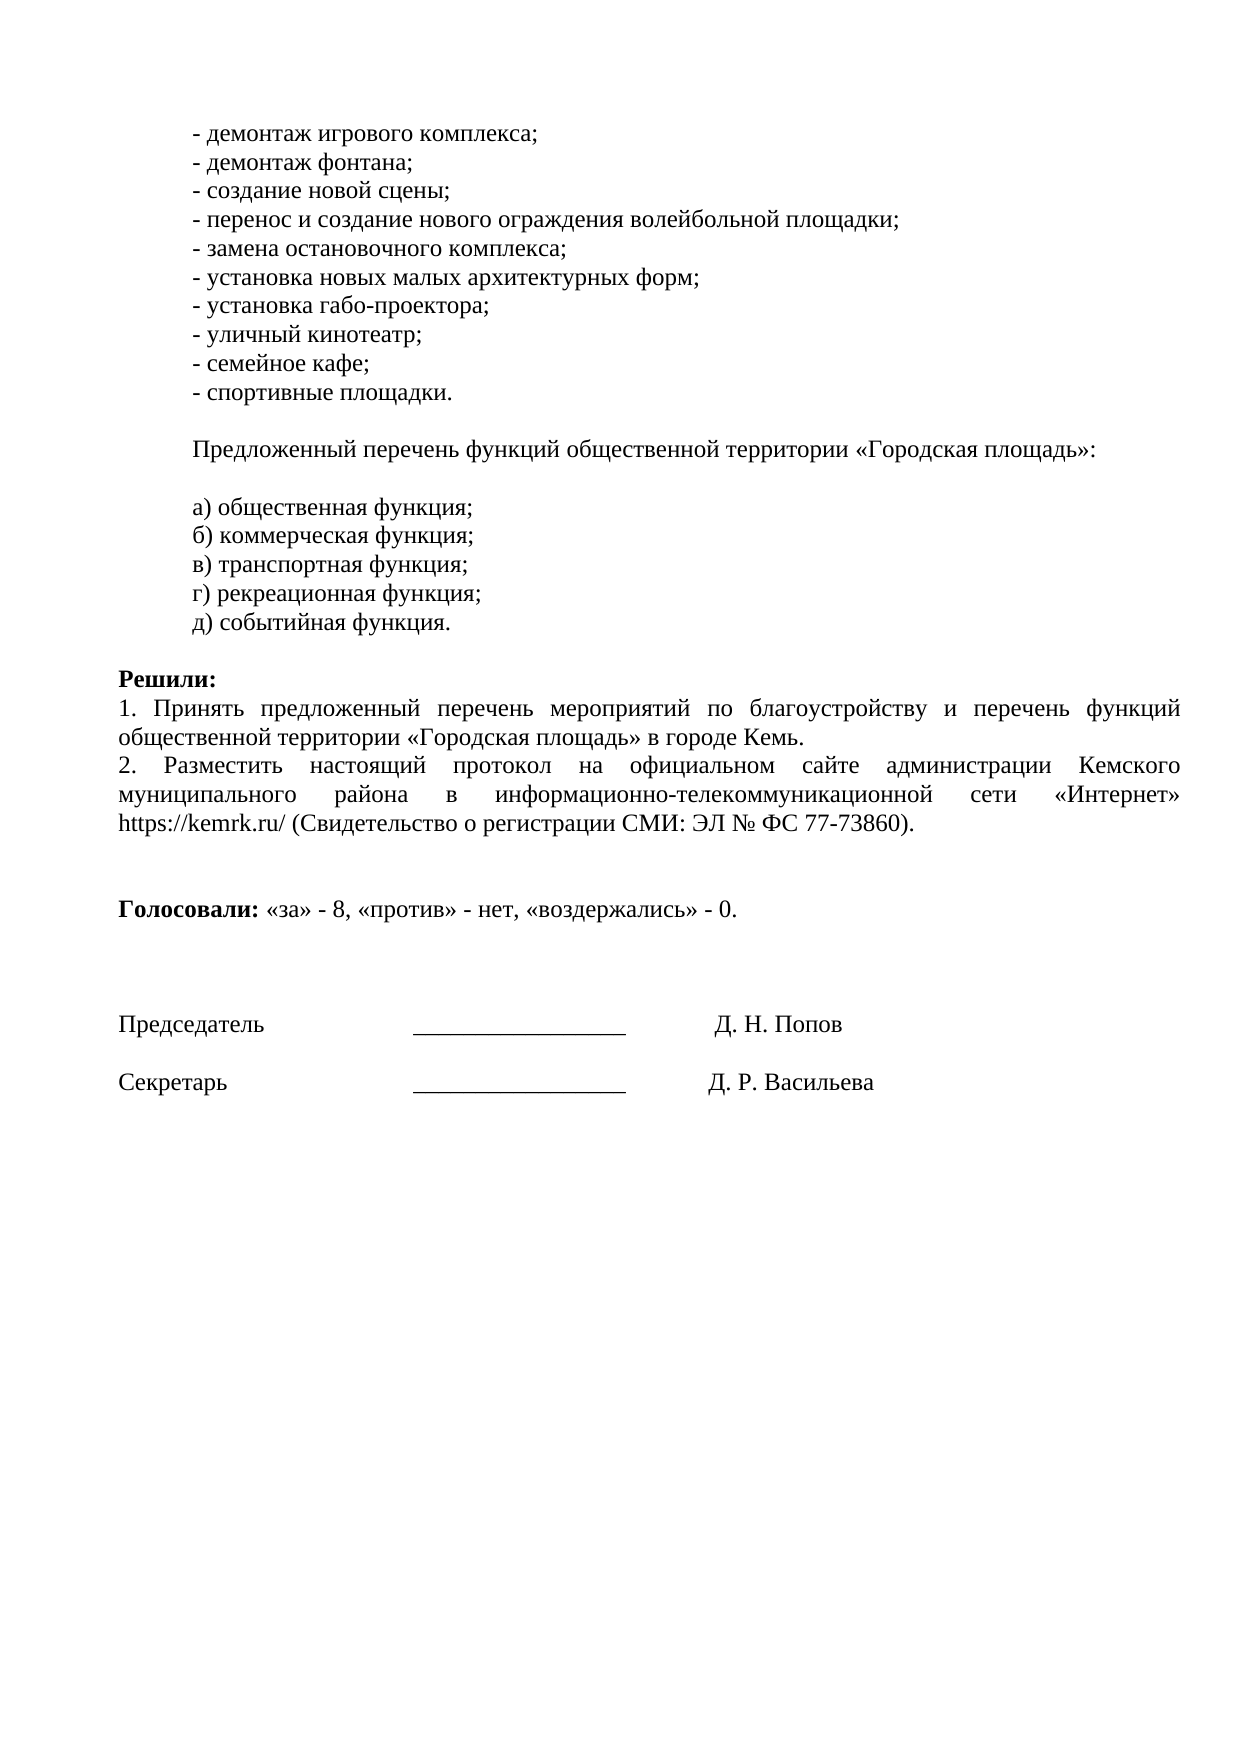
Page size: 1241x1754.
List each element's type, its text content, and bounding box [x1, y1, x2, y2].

text Решили: [118, 664, 1181, 693]
text Председатель _________________ Д. Н. Попов [118, 1009, 1181, 1038]
text Голосовали: «за» - 8, «против» - нет, «воздержались» - 0. [118, 894, 1181, 923]
text г) рекреационная функция; [118, 578, 1181, 607]
text б) коммерческая функция; [118, 521, 1181, 549]
text - демонтаж игрового комплекса; [118, 118, 1181, 147]
text - перенос и создание нового ограждения волейбольной площадки; [118, 204, 1181, 233]
text Предложенный перечень функций общественной территории «Городская площадь»: [118, 434, 1181, 463]
text д) событийная функция. [118, 607, 1181, 636]
text - семейное кафе; [118, 348, 1181, 377]
list 2. Разместить настоящий протокол на официальном сайте администрации Кемского муниципального района в информационно-телекоммуникационной сети «Интернет» https://kemrk.ru/ (Свидетельство о регистрации СМИ: ЭЛ № ФС 77-73860). [118, 751, 1181, 837]
text - создание новой сцены; [118, 176, 1181, 204]
text Секретарь _________________ Д. Р. Васильева [118, 1067, 1181, 1096]
text - демонтаж фонтана; [118, 147, 1181, 176]
text - установка новых малых архитектурных форм; [118, 262, 1181, 291]
text 1. Принять предложенный перечень мероприятий по благоустройству и перечень функций общественной территории «Городская площадь» в городе Кемь. [118, 693, 1181, 751]
text - установка габо-проектора; [118, 291, 1181, 319]
text - спортивные площадки. [118, 377, 1181, 406]
text - уличный кинотеатр; [118, 319, 1181, 348]
text в) транспортная функция; [118, 549, 1181, 578]
text а) общественная функция; [118, 492, 1181, 521]
text - замена остановочного комплекса; [118, 233, 1181, 262]
